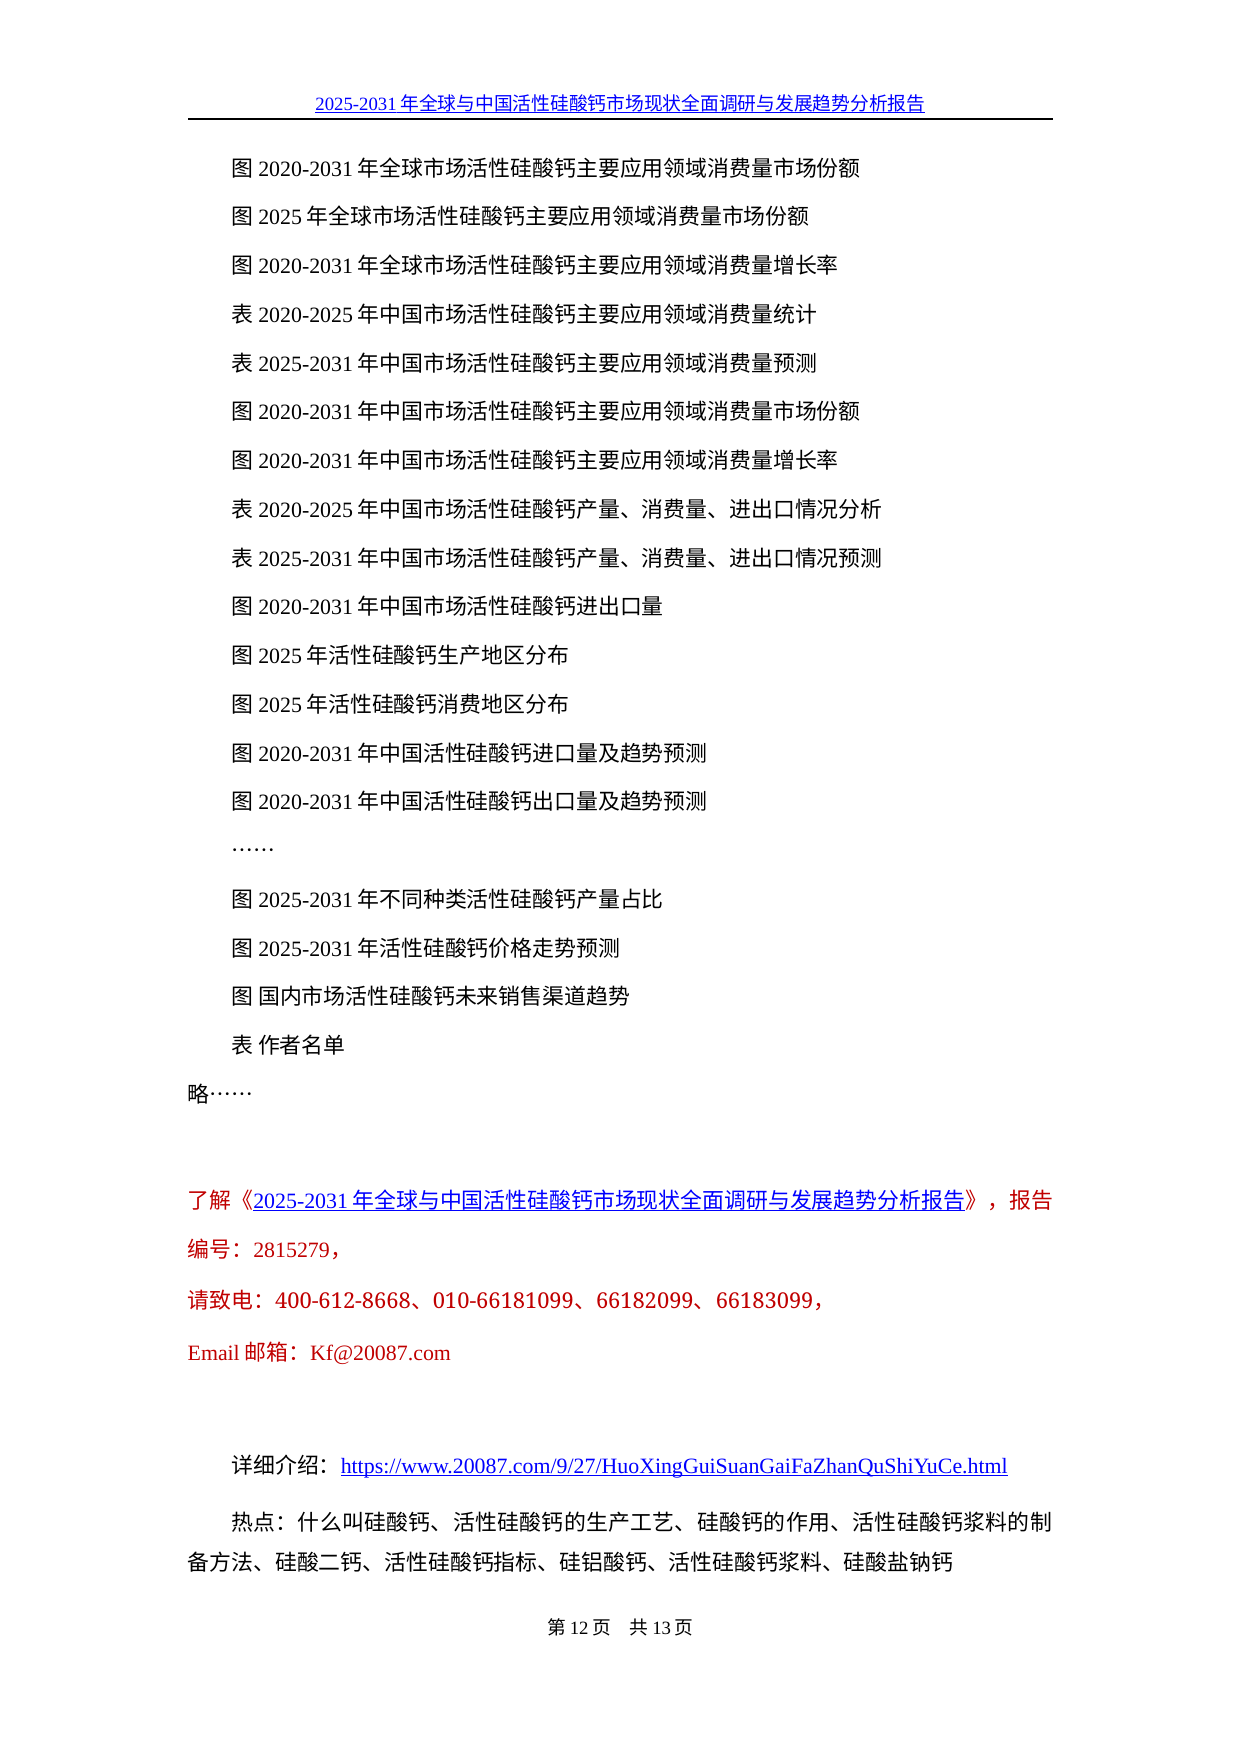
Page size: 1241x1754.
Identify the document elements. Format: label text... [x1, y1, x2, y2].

text 请致电：400-612-8668、010-66181099、66182099、66183099， [187, 1283, 1053, 1316]
text 了解《2025-2031年全球与中国活性硅酸钙市场现状全面调研与发展趋势分析报告》，报告编号：2815279， [187, 1183, 1053, 1264]
text Email邮箱：Kf@20087.com [187, 1335, 1053, 1367]
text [187, 150, 1053, 1109]
text 详细介绍：https://www.20087.com/9/27/HuoXingGuiSuanGaiFaZhanQuShiYuCe.html [187, 1448, 1053, 1480]
text 热点：什么叫硅酸钙、活性硅酸钙的生产工艺、硅酸钙的作用、活性硅酸钙浆料的制备方法、硅酸二钙、活性硅酸钙指标、硅铝酸钙、活性硅酸钙浆料、硅酸盐钠钙 [187, 1504, 1053, 1577]
